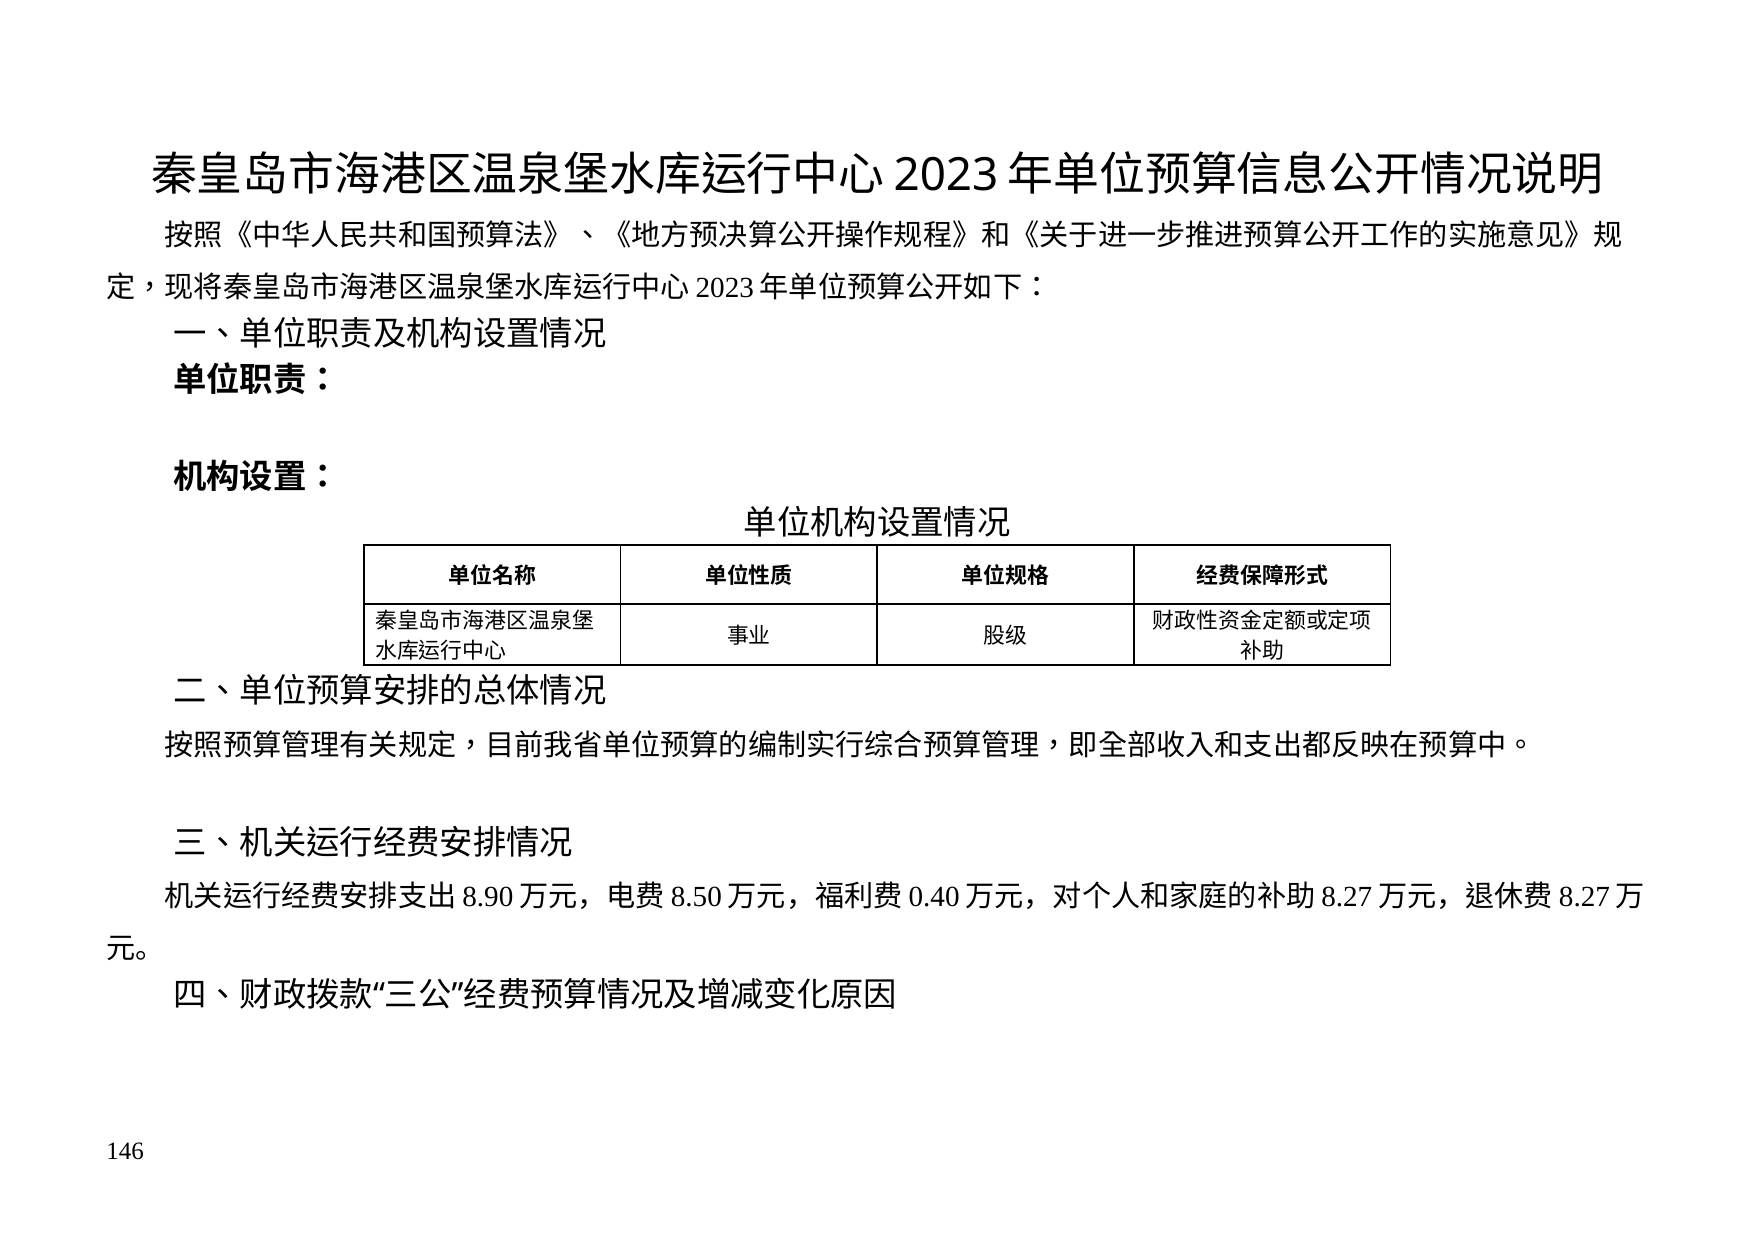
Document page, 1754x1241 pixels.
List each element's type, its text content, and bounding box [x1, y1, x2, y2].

text 机关运行经费安排支出8.90万元，电费8.50万元，福利费0.40万元，对个人和家庭的补助8.27万元，退休费8.27万元。 [106, 865, 1648, 969]
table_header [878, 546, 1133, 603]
text 按照《中华人民共和国预算法》、《地方预决算公开操作规程》和《关于进一步推进预算公开工作的实施意见》规定，现将秦皇岛市海港区温泉堡水库运行中心2023年单位预算公开如下： [106, 204, 1648, 308]
text 四、财政拨款“三公”经费预算情况及增减变化原因 [106, 970, 1648, 1016]
text 单位职责： [106, 356, 1648, 401]
text 秦皇岛市海港区温泉堡水库运行中心2023年单位预算信息公开情况说明 [106, 142, 1648, 204]
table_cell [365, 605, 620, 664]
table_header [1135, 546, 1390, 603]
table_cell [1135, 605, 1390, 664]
text 一、单位职责及机构设置情况 [106, 309, 1648, 355]
text 机构设置： [106, 453, 1648, 499]
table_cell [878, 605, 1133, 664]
text 按照预算管理有关规定，目前我省单位预算的编制实行综合预算管理，即全部收入和支出都反映在预算中。 [106, 713, 1648, 766]
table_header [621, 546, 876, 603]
text 三、机关运行经费安排情况 [106, 819, 1648, 864]
text 单位机构设置情况 [106, 499, 1648, 544]
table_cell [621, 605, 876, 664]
text 二、单位预算安排的总体情况 [106, 667, 1648, 712]
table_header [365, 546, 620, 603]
